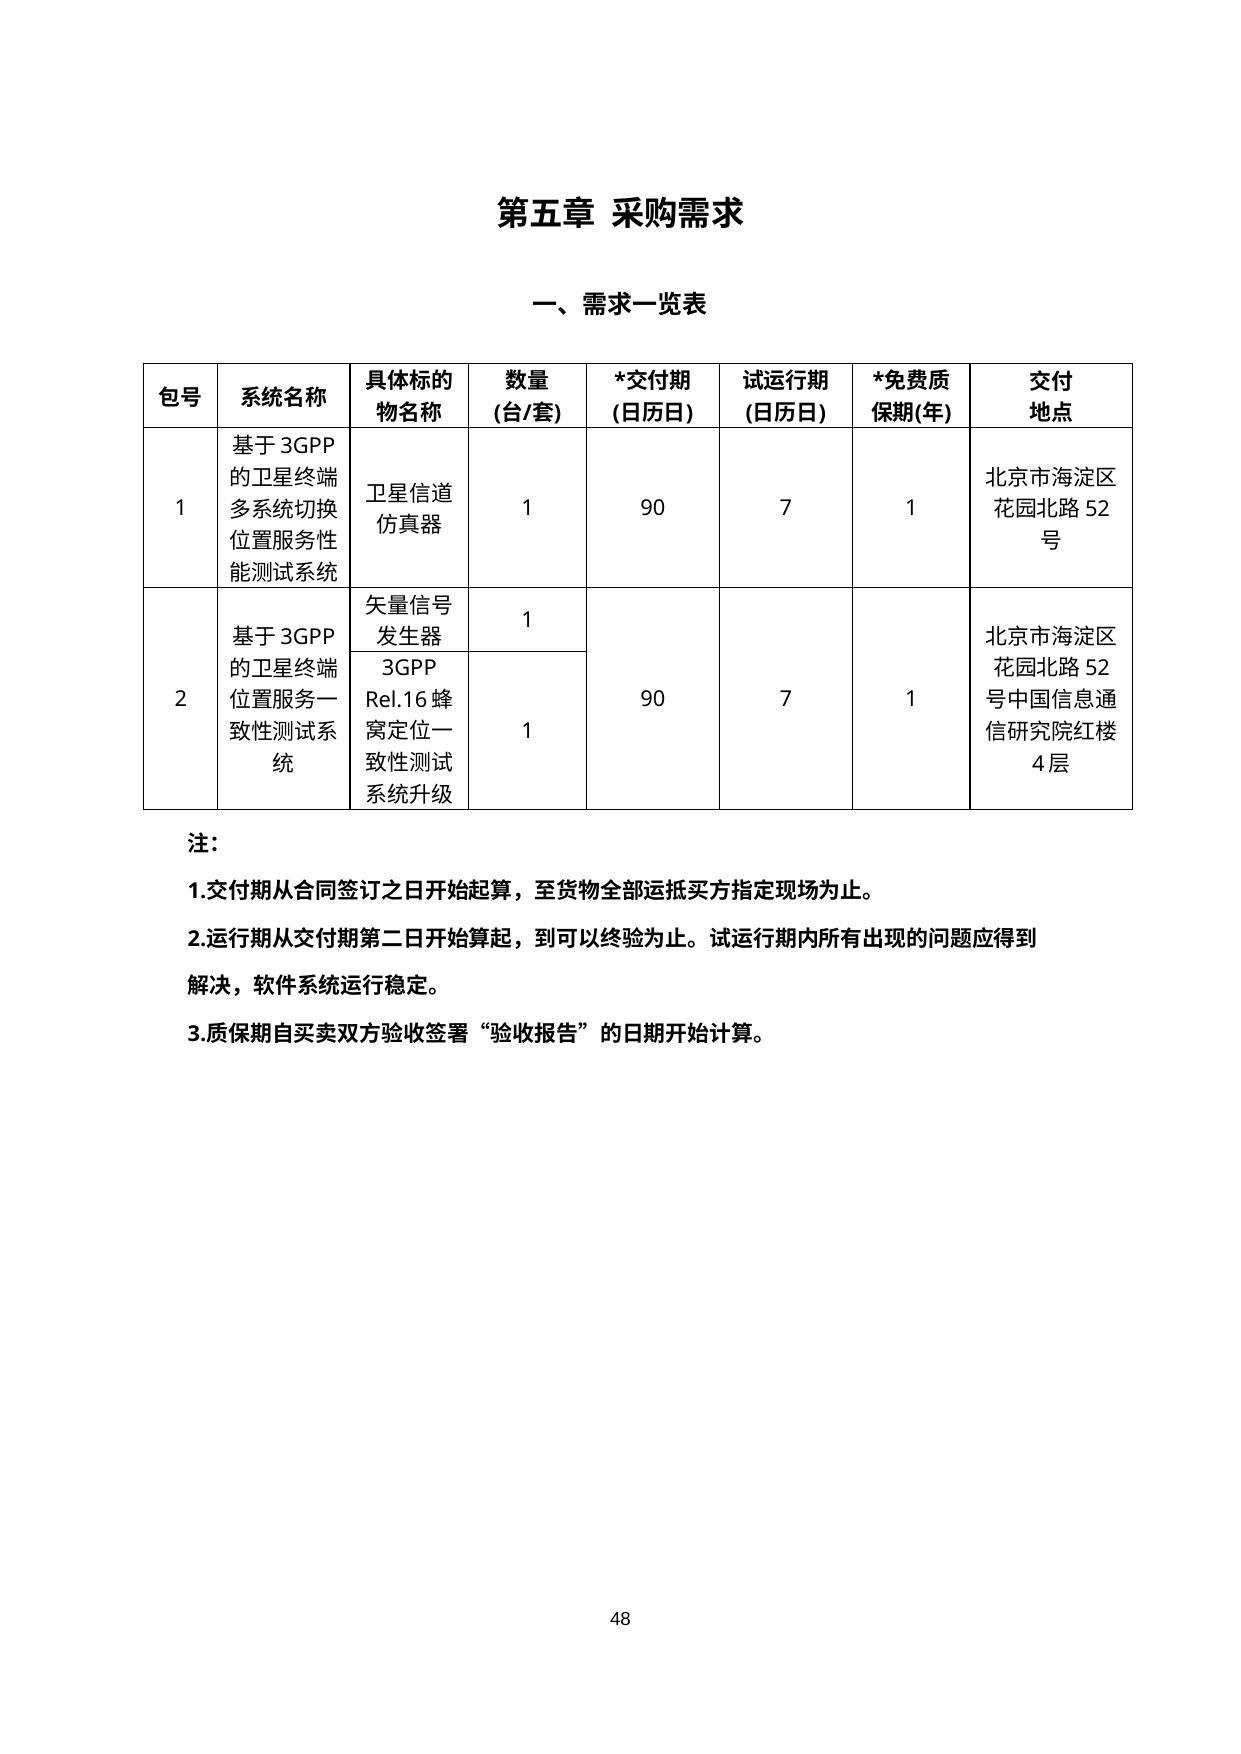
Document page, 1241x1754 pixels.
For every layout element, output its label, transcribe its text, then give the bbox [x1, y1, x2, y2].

table_header 系统名称 [218, 364, 349, 427]
table_cell 1 [144, 428, 217, 587]
table_cell 基于3GPP的卫星终端多系统切换位置服务性能测试系统 [218, 428, 349, 587]
table_cell 1 [469, 652, 586, 808]
table_cell 90 [587, 428, 719, 587]
table_cell 矢量信号发生器 [351, 588, 468, 651]
table_header 包号 [144, 364, 217, 427]
table_cell 7 [720, 428, 852, 587]
text 3.质保期自买卖双方验收签署“验收报告”的日期开始计算。 [187, 1016, 1053, 1048]
table_cell 90 [587, 588, 719, 808]
table_cell 卫星信道仿真器 [351, 428, 468, 587]
table_cell 1 [469, 588, 586, 651]
table_cell 基于3GPP的卫星终端位置服务一致性测试系统 [218, 588, 349, 808]
table_header 数量 (台/套) [469, 364, 586, 427]
table_cell 1 [853, 428, 969, 587]
table_header 具体标的物名称 [351, 364, 468, 427]
table_header 交付 地点 [971, 364, 1132, 427]
table_header 试运行期(日历日) [720, 364, 852, 427]
subtitle 一、需求一览表 [187, 285, 1053, 321]
table_header *交付期 (日历日) [587, 364, 719, 427]
text 1.交付期从合同签订之日开始起算，至货物全部运抵买方指定现场为止。 [187, 873, 1053, 905]
subtitle 第五章 采购需求 [187, 187, 1053, 235]
text 注： [187, 826, 1053, 857]
table_cell 北京市海淀区花园北路52号中国信息通信研究院红楼4层 [971, 588, 1132, 808]
table_cell 1 [853, 588, 969, 808]
table_header *免费质保期(年) [853, 364, 969, 427]
table_cell 7 [720, 588, 852, 808]
table_cell 2 [144, 588, 217, 808]
table_cell 3GPP Rel.16蜂窝定位一致性测试系统升级 [351, 652, 468, 808]
text 2.运行期从交付期第二日开始算起，到可以终验为止。试运行期内所有出现的问题应得到解决，软件系统运行稳定。 [187, 921, 1053, 1000]
table_cell 北京市海淀区花园北路52号 [971, 428, 1132, 587]
table_cell 1 [469, 428, 586, 587]
